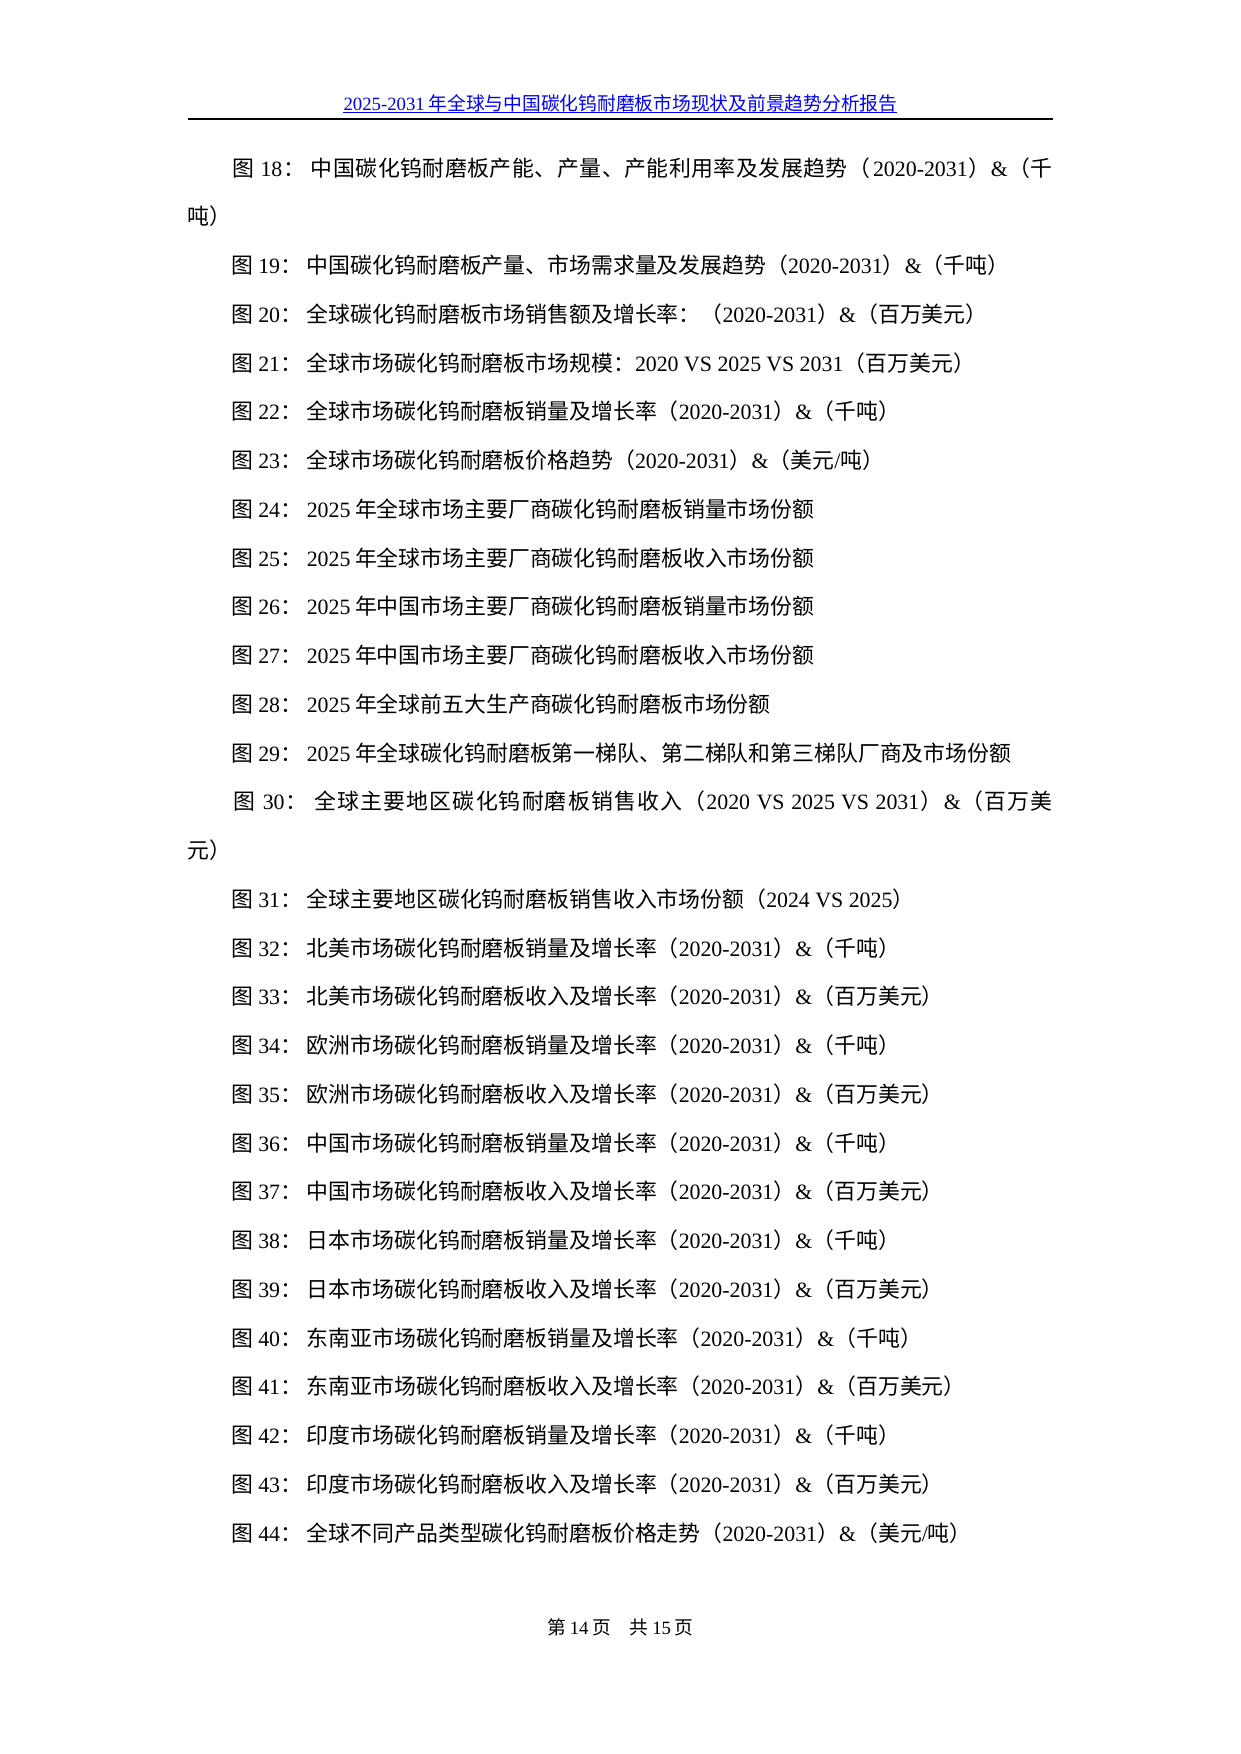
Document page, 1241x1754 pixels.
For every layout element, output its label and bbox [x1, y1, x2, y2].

text [187, 150, 1053, 1548]
